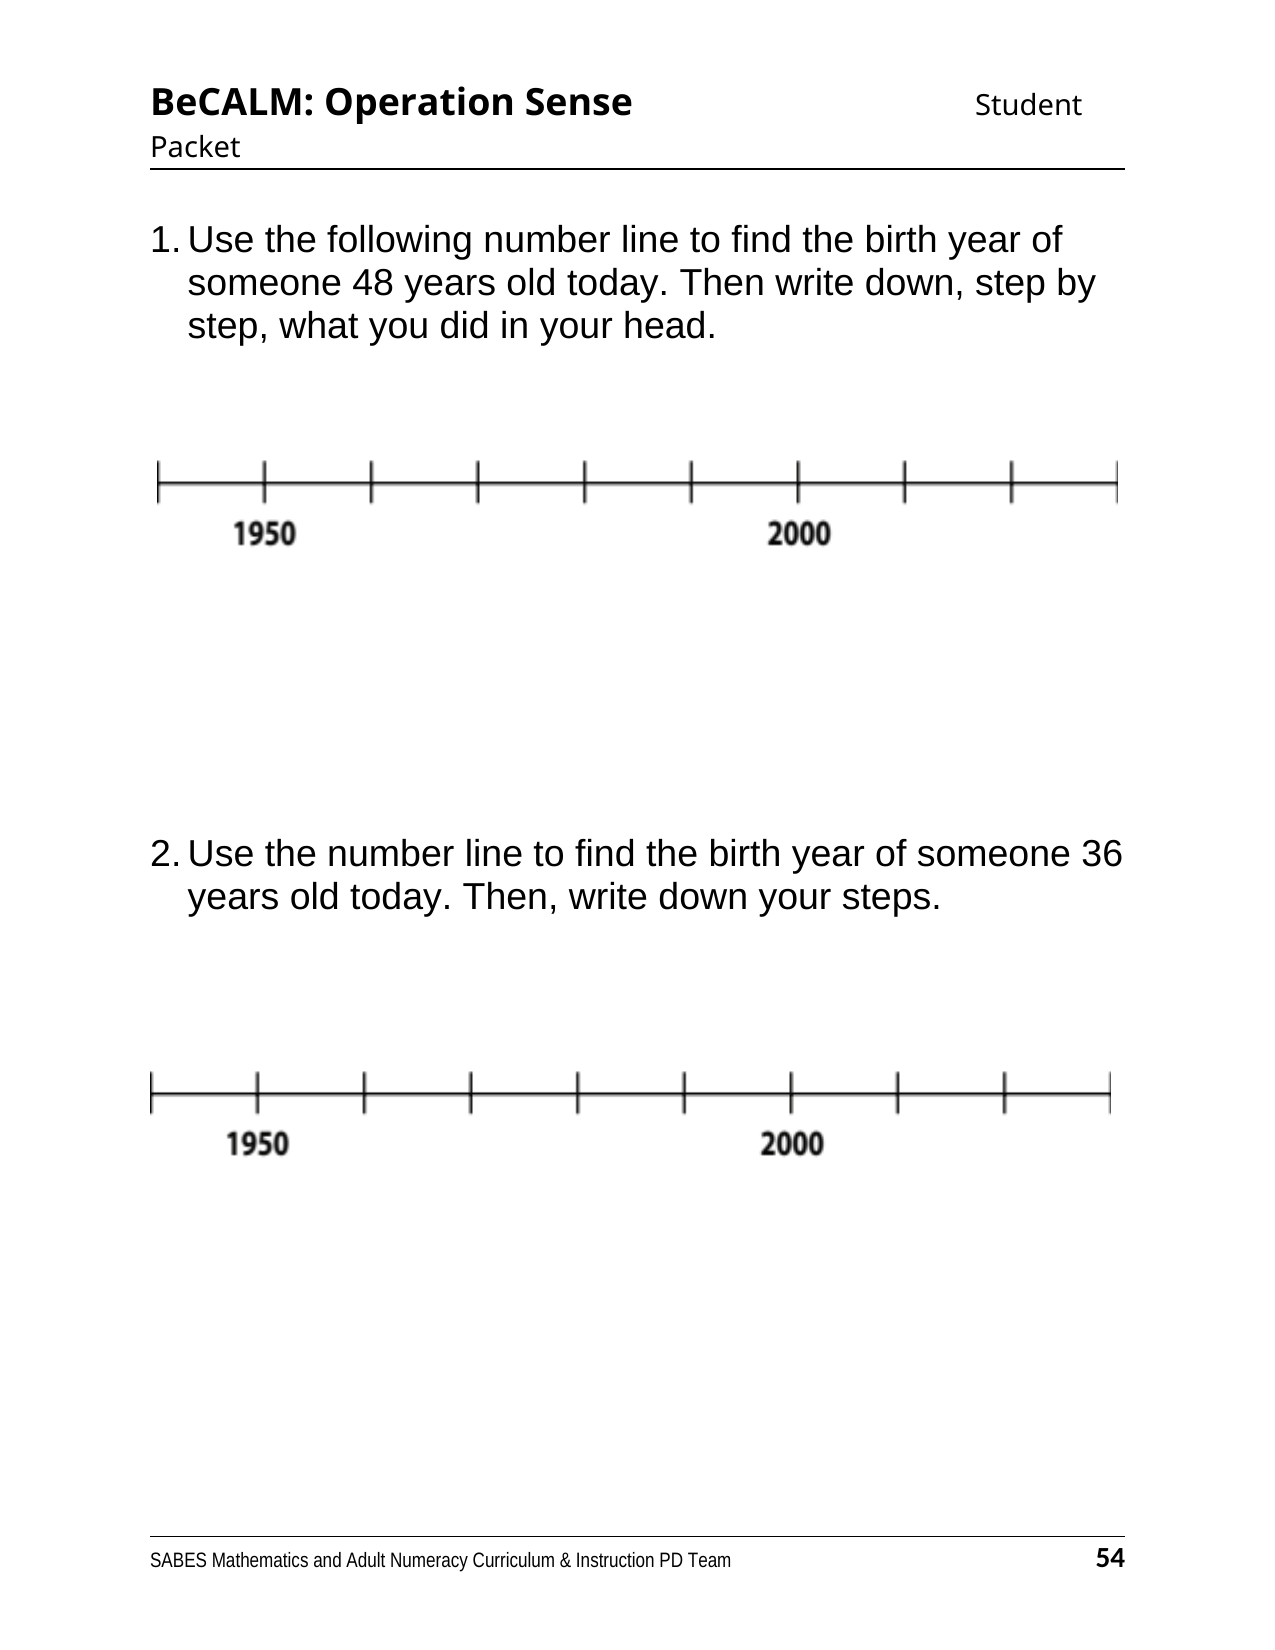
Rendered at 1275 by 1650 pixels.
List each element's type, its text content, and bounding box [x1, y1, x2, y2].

list Use the number line to find the birth year of someone 36 years old today. Then, write down your steps. [150, 831, 1125, 917]
list Use the following number line to find the birth year of someone 48 years old today. Then write down, step by step, what you did in your head. [150, 217, 1125, 346]
